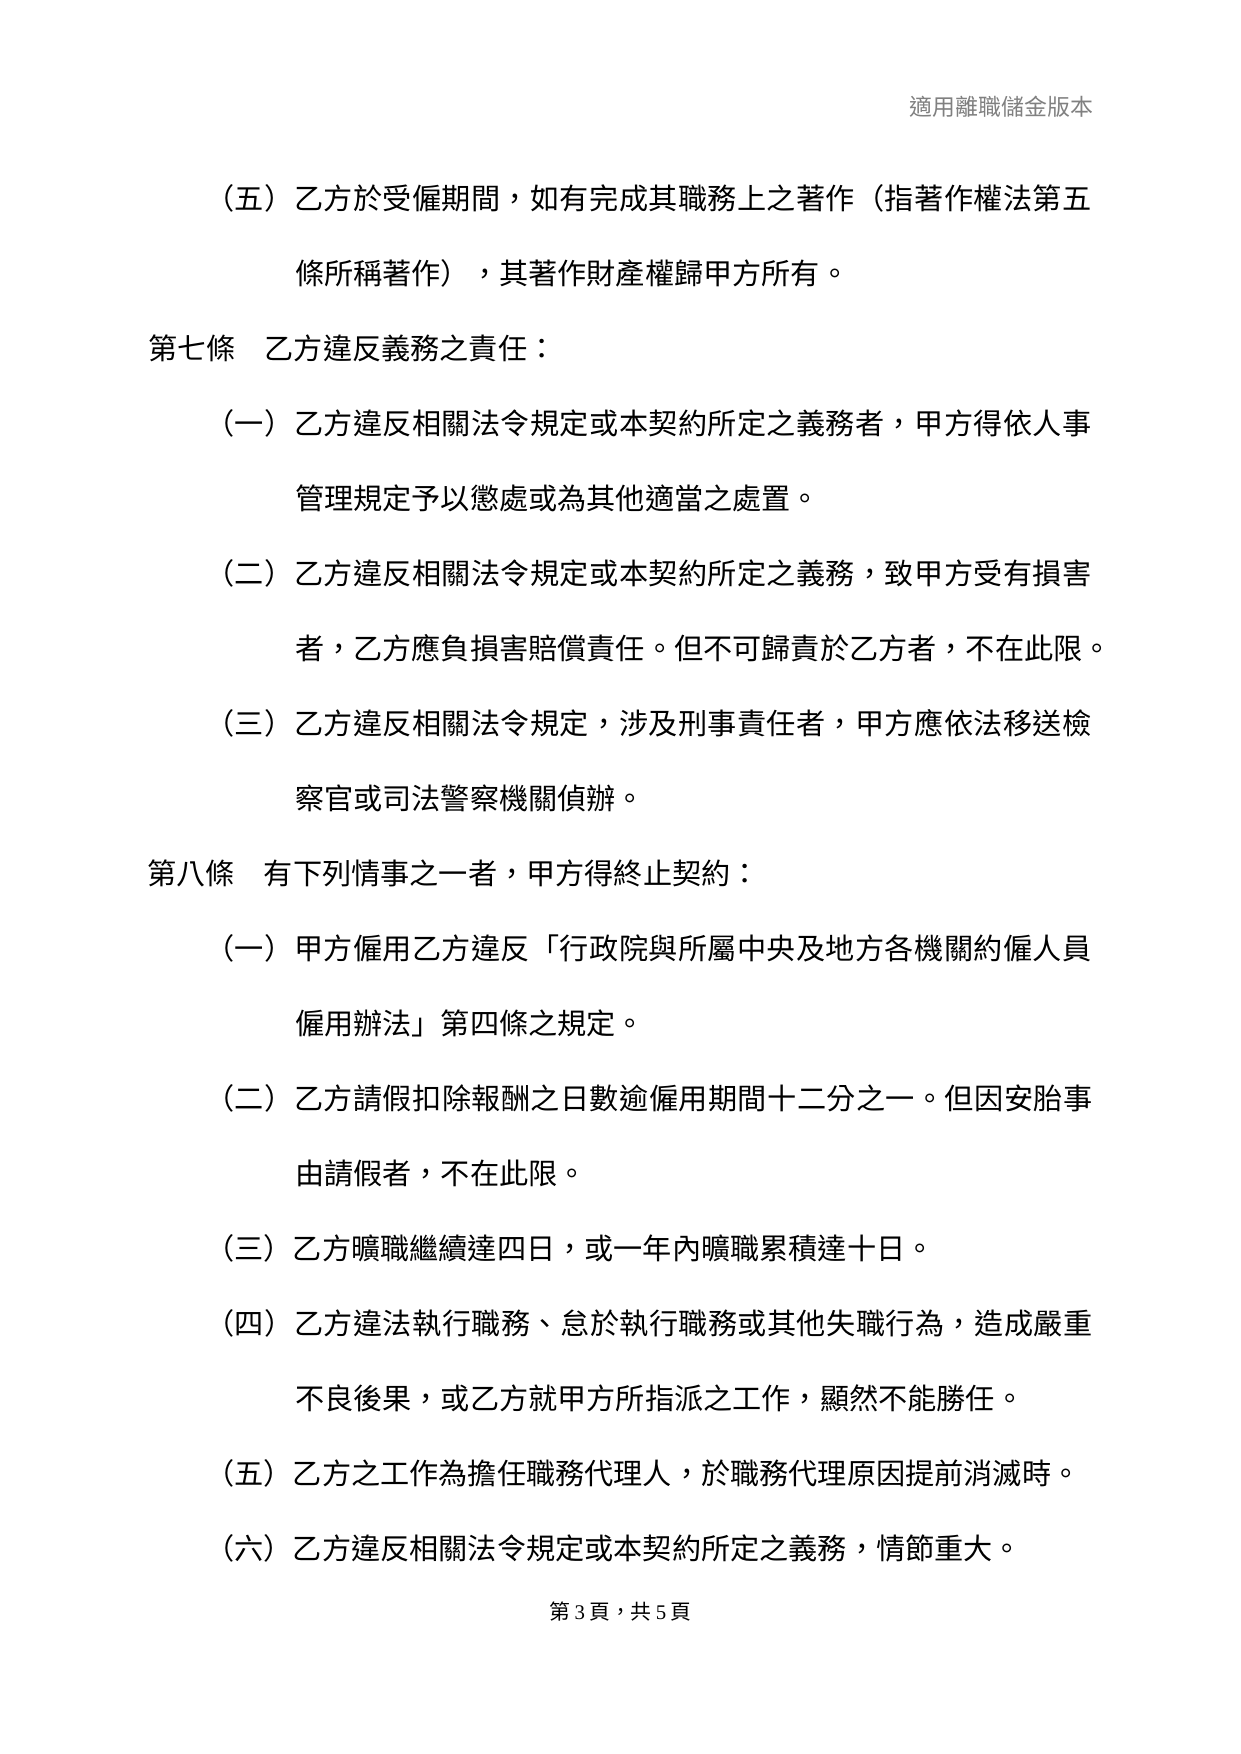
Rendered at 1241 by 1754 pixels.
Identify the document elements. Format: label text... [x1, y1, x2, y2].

text （二）乙方請假扣除報酬之日數逾僱用期間十二分之一。但因安胎事由請假者，不在此限。 [205, 1059, 1092, 1209]
text （一）甲方僱用乙方違反「行政院與所屬中央及地方各機關約僱人員僱用辦法」第四條之規定。 [205, 909, 1092, 1059]
text （一）乙方違反相關法令規定或本契約所定之義務者，甲方得依人事管理規定予以懲處或為其他適當之處置。 [205, 384, 1092, 534]
text （四）乙方違法執行職務、怠於執行職務或其他失職行為，造成嚴重不良後果，或乙方就甲方所指派之工作，顯然不能勝任。 [205, 1284, 1092, 1434]
text 第七條 乙方違反義務之責任： [148, 309, 1092, 384]
text 第八條 有下列情事之一者，甲方得終止契約： [147, 834, 1092, 909]
text （三）乙方曠職繼續達四日，或一年內曠職累積達十日。 [205, 1209, 1092, 1284]
text （六）乙方違反相關法令規定或本契約所定之義務，情節重大。 [205, 1509, 1092, 1584]
text （三）乙方違反相關法令規定，涉及刑事責任者，甲方應依法移送檢察官或司法警察機關偵辦。 [205, 684, 1092, 834]
text （五）乙方於受僱期間，如有完成其職務上之著作（指著作權法第五條所稱著作），其著作財產權歸甲方所有。 [205, 159, 1092, 309]
text （二）乙方違反相關法令規定或本契約所定之義務，致甲方受有損害者，乙方應負損害賠償責任。但不可歸責於乙方者，不在此限。 [205, 534, 1092, 684]
text （五）乙方之工作為擔任職務代理人，於職務代理原因提前消滅時。 [205, 1434, 1092, 1509]
